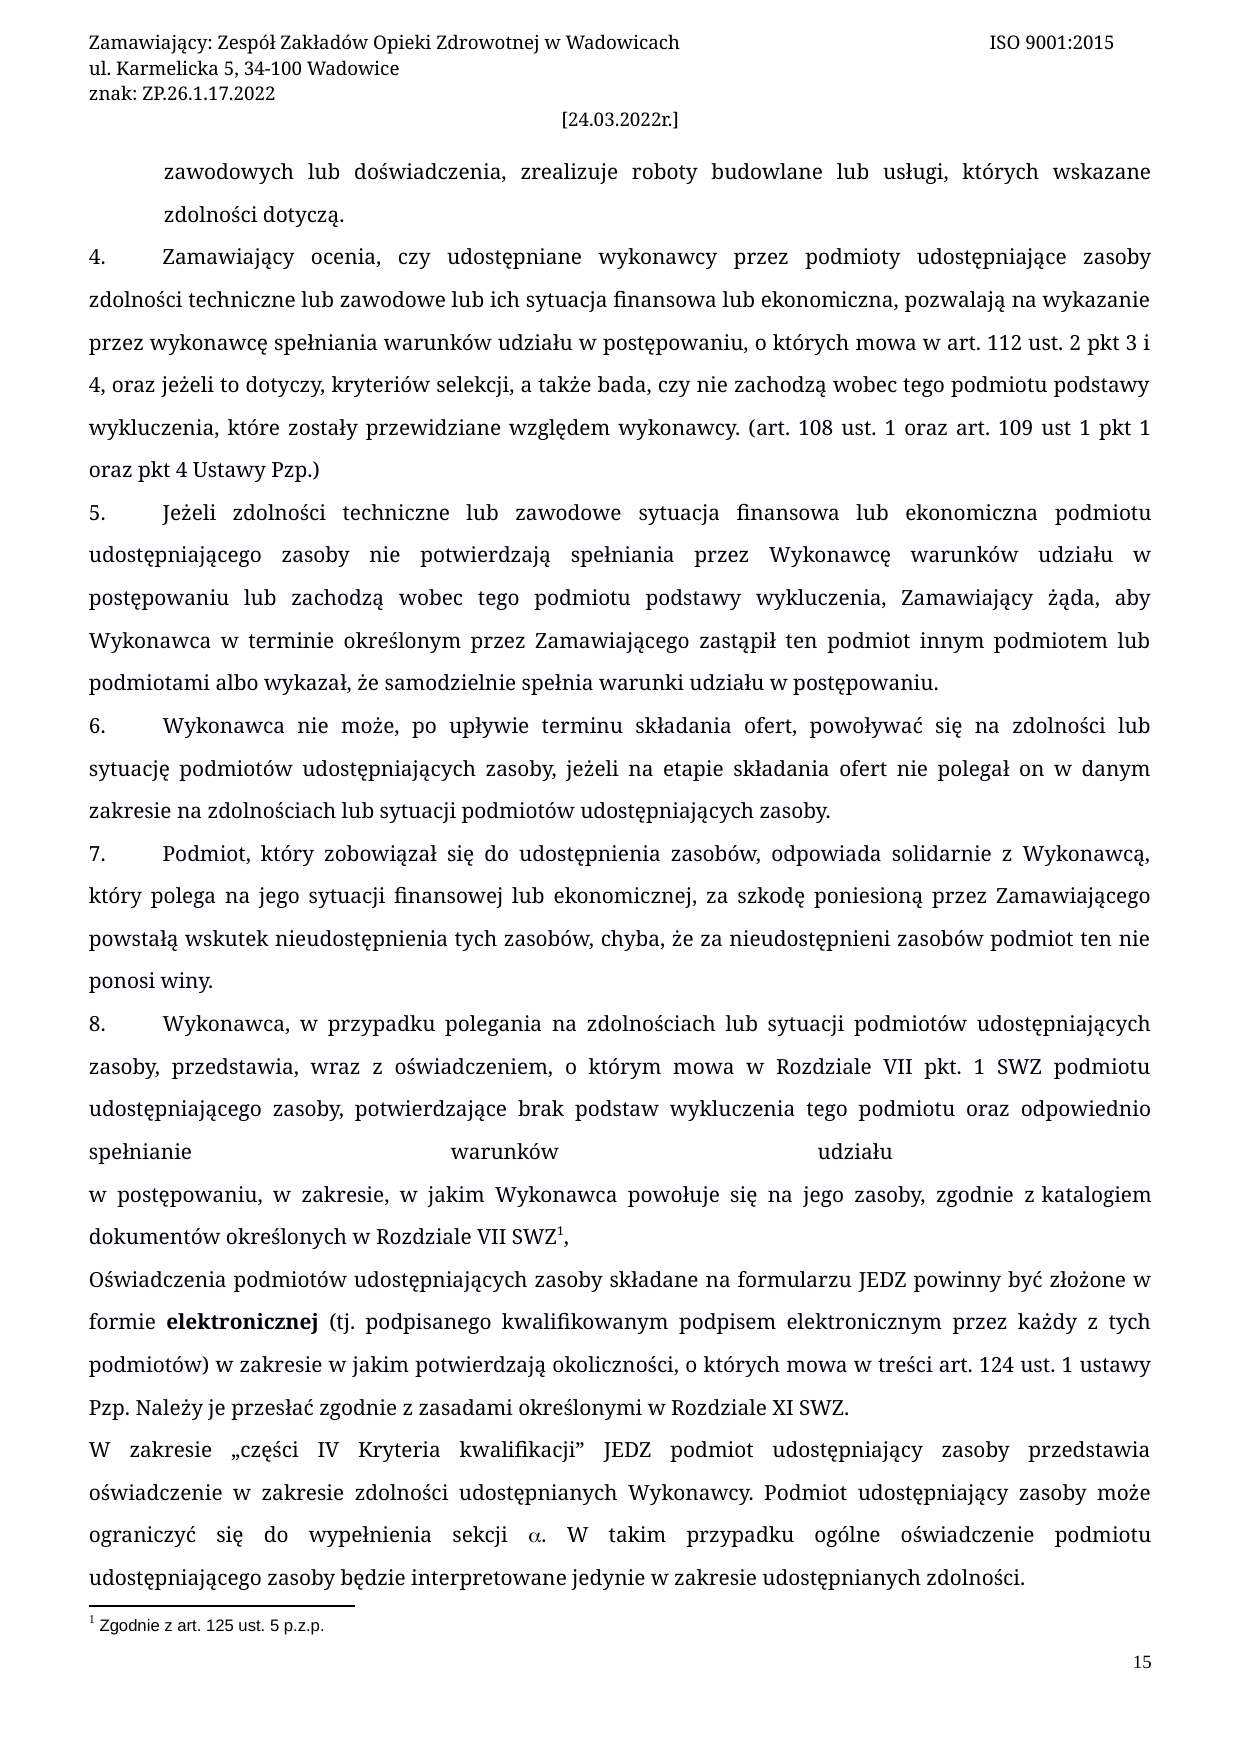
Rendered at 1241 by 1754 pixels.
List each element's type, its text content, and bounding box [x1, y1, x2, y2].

list Podmiot, który zobowiązał się do udostępnienia zasobów, odpowiada solidarnie z Wykonawcą, który polega na jego sytuacji finansowej lub ekonomicznej, za szkodę poniesioną przez Zamawiającego powstałą wskutek nieudostępnienia tych zasobów, chyba, że za nieudostępnieni zasobów podmiot ten nie ponosi winy. [89, 839, 1152, 995]
list Wykonawca, w przypadku polegania na zdolnościach lub sytuacji podmiotów udostępniających zasoby, przedstawia, wraz z oświadczeniem, o którym mowa w Rozdziale VII pkt. 1 SWZ podmiotu udostępniającego zasoby, potwierdzające brak podstaw wykluczenia tego podmiotu oraz odpowiednio spełnianie warunków udziału w postępowaniu, w zakresie, w jakim Wykonawca powołuje się na jego zasoby, zgodnie z katalogiem dokumentów określonych w Rozdziale VII SWZ, [89, 1009, 1152, 1251]
list Jeżeli zdolności techniczne lub zawodowe sytuacja finansowa lub ekonomiczna podmiotu udostępniającego zasoby nie potwierdzają spełniania przez Wykonawcę warunków udziału w postępowaniu lub zachodzą wobec tego podmiotu podstawy wykluczenia, Zamawiający żąda, aby Wykonawca w terminie określonym przez Zamawiającego zastąpił ten podmiot innym podmiotem lub podmiotami albo wykazał, że samodzielnie spełnia warunki udziału w postępowaniu. [89, 498, 1152, 697]
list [89, 157, 1152, 228]
list Zamawiający ocenia, czy udostępniane wykonawcy przez podmioty udostępniające zasoby zdolności techniczne lub zawodowe lub ich sytuacja finansowa lub ekonomiczna, pozwalają na wykazanie przez wykonawcę spełniania warunków udziału w postępowaniu, o których mowa w art. 112 ust. 2 pkt 3 i 4, oraz jeżeli to dotyczy, kryteriów selekcji, a także bada, czy nie zachodzą wobec tego podmiotu podstawy wykluczenia, które zostały przewidziane względem wykonawcy. (art. 108 ust. 1 oraz art. 109 ust 1 pkt 1 oraz pkt 4 Ustawy Pzp.) [89, 242, 1152, 484]
text Oświadczenia podmiotów udostępniających zasoby składane na formularzu JEDZ powinny być złożone w formie elektronicznej (tj. podpisanego kwalifikowanym podpisem elektronicznym przez każdy z tych podmiotów) w zakresie w jakim potwierdzają okoliczności, o których mowa w treści art. 124 ust. 1 ustawy Pzp. Należy je przesłać zgodnie z zasadami określonymi w Rozdziale XI SWZ. [89, 1265, 1152, 1421]
text W zakresie „części IV Kryteria kwalifikacji” JEDZ podmiot udostępniający zasoby przedstawia oświadczenie w zakresie zdolności udostępnianych Wykonawcy. Podmiot udostępniający zasoby może ograniczyć się do wypełnienia sekcji . W takim przypadku ogólne oświadczenie podmiotu udostępniającego zasoby będzie interpretowane jedynie w zakresie udostępnianych zdolności. [89, 1435, 1152, 1592]
list Wykonawca nie może, po upływie terminu składania ofert, powoływać się na zdolności lub sytuację podmiotów udostępniających zasoby, jeżeli na etapie składania ofert nie polegał on w danym zakresie na zdolnościach lub sytuacji podmiotów udostępniających zasoby. [89, 711, 1152, 825]
